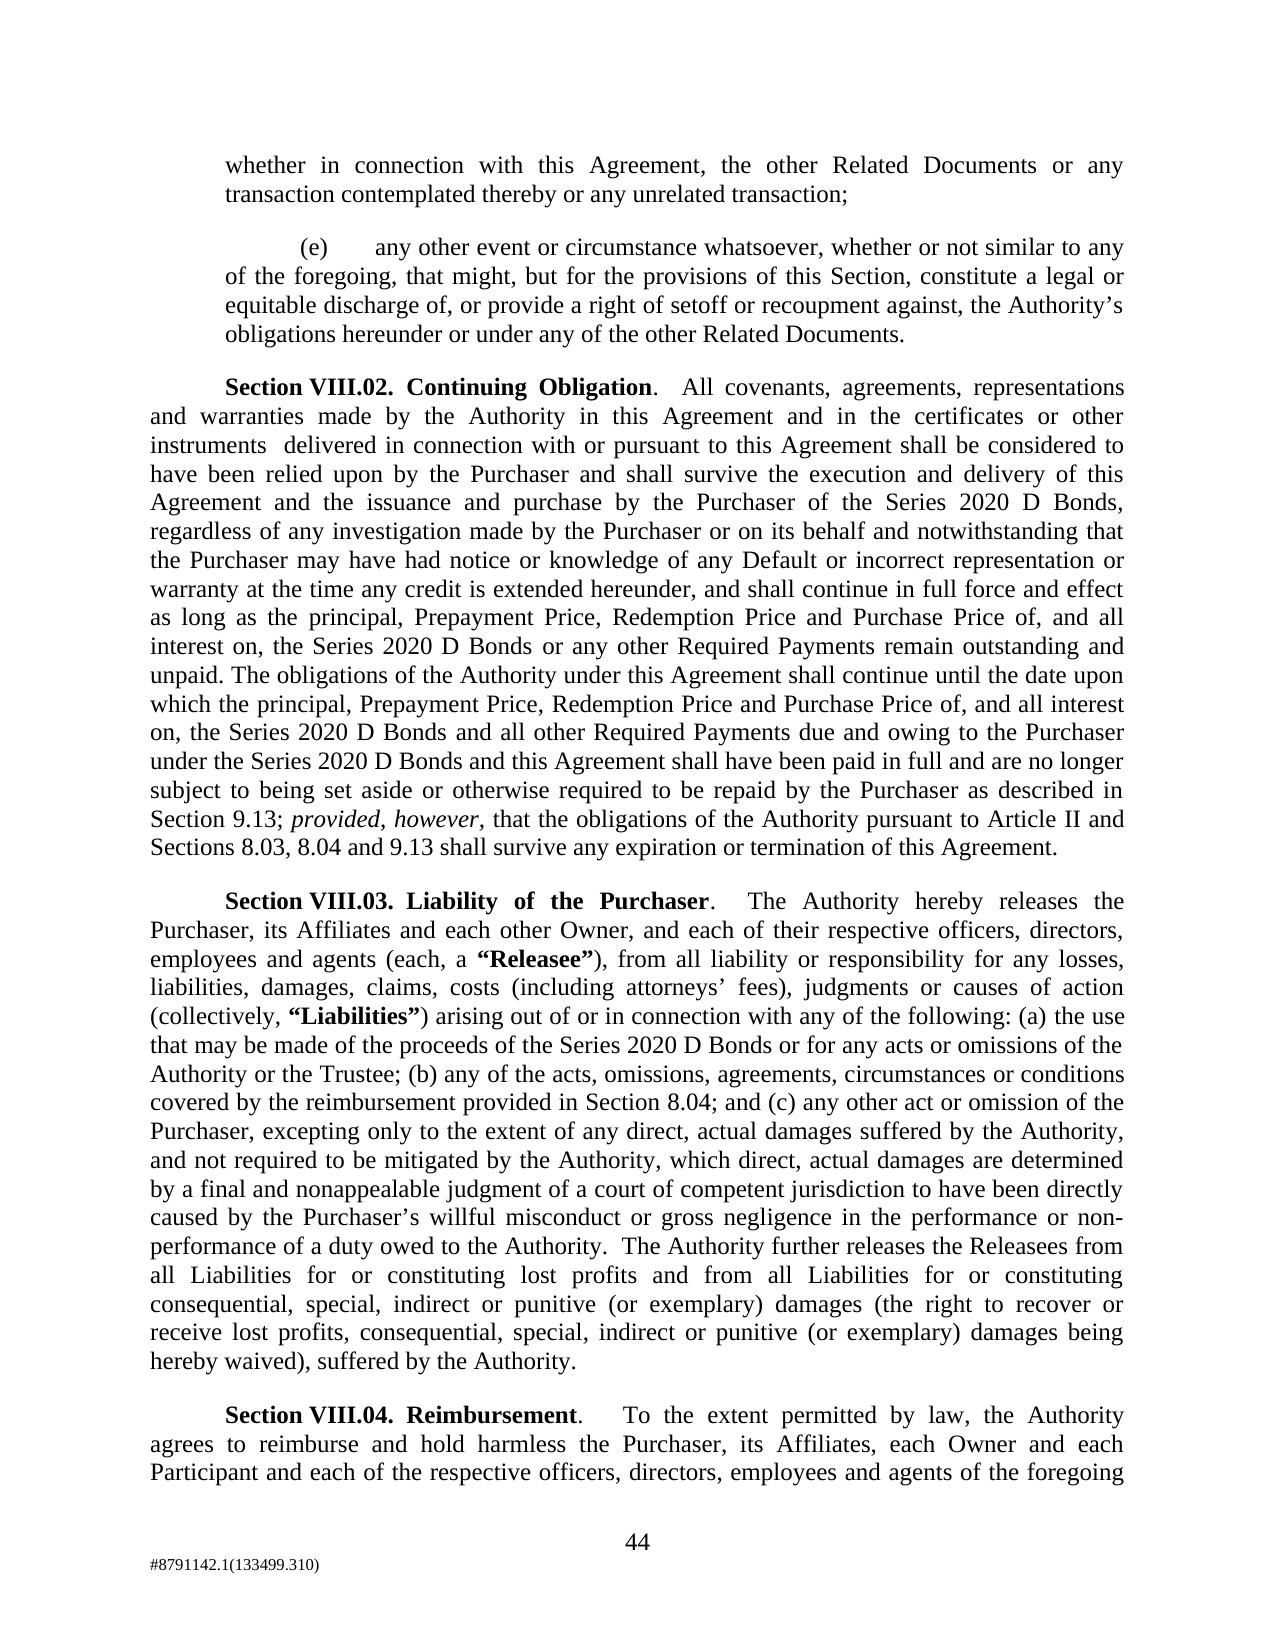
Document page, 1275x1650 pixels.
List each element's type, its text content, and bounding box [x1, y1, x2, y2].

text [150, 1400, 1125, 1486]
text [225, 150, 1125, 207]
text any other event or circumstance whatsoever, whether or not similar to any of the foregoing, that might, but for the provisions of this Section, constitute a legal or equitable discharge of, or provide a right of setoff or recoupment against, the Authority’s obligations hereunder or under any of the other Related Documents. [225, 232, 1125, 347]
text Liability of the Purchaser. The Authority hereby releases the Purchaser, its Affiliates and each other Owner, and each of their respective officers, directors, employees and agents (each, a “Releasee”), from all liability or responsibility for any losses, liabilities, damages, claims, costs (including attorneys’ fees), judgments or causes of action (collectively, “Liabilities”) arising out of or in connection with any of the following: (a) the use that may be made of the proceeds of the Series 2020 D Bonds or for any acts or omissions of the Authority or the Trustee; (b) any of the acts, omissions, agreements, circumstances or conditions covered by the reimbursement provided in Section 8.04; and (c) any other act or omission of the Purchaser, excepting only to the extent of any direct, actual damages suffered by the Authority, and not required to be mitigated by the Authority, which direct, actual damages are determined by a final and nonappealable judgment of a court of competent jurisdiction to have been directly caused by the Purchaser’s willful misconduct or gross negligence in the performance or non-performance of a duty owed to the Authority. The Authority further releases the Releasees from all Liabilities for or constituting lost profits and from all Liabilities for or constituting consequential, special, indirect or punitive (or exemplary) damages (the right to recover or receive lost profits, consequential, special, indirect or punitive (or exemplary) damages being hereby waived), suffered by the Authority. [150, 886, 1125, 1375]
text Continuing Obligation. All covenants, agreements, representations and warranties made by the Authority in this Agreement and in the certificates or other instruments delivered in connection with or pursuant to this Agreement shall be considered to have been relied upon by the Purchaser and shall survive the execution and delivery of this Agreement and the issuance and purchase by the Purchaser of the Series 2020 D Bonds, regardless of any investigation made by the Purchaser or on its behalf and notwithstanding that the Purchaser may have had notice or knowledge of any Default or incorrect representation or warranty at the time any credit is extended hereunder, and shall continue in full force and effect as long as the principal, Prepayment Price, Redemption Price and Purchase Price of, and all interest on, the Series 2020 D Bonds or any other Required Payments remain outstanding and unpaid. The obligations of the Authority under this Agreement shall continue until the date upon which the principal, Prepayment Price, Redemption Price and Purchase Price of, and all interest on, the Series 2020 D Bonds and all other Required Payments due and owing to the Purchaser under the Series 2020 D Bonds and this Agreement shall have been paid in full and are no longer subject to being set aside or otherwise required to be repaid by the Purchaser as described in Section 9.13; provided, however, that the obligations of the Authority pursuant to Article II and Sections 8.03, 8.04 and 9.13 shall survive any expiration or termination of this Agreement. [150, 372, 1125, 861]
